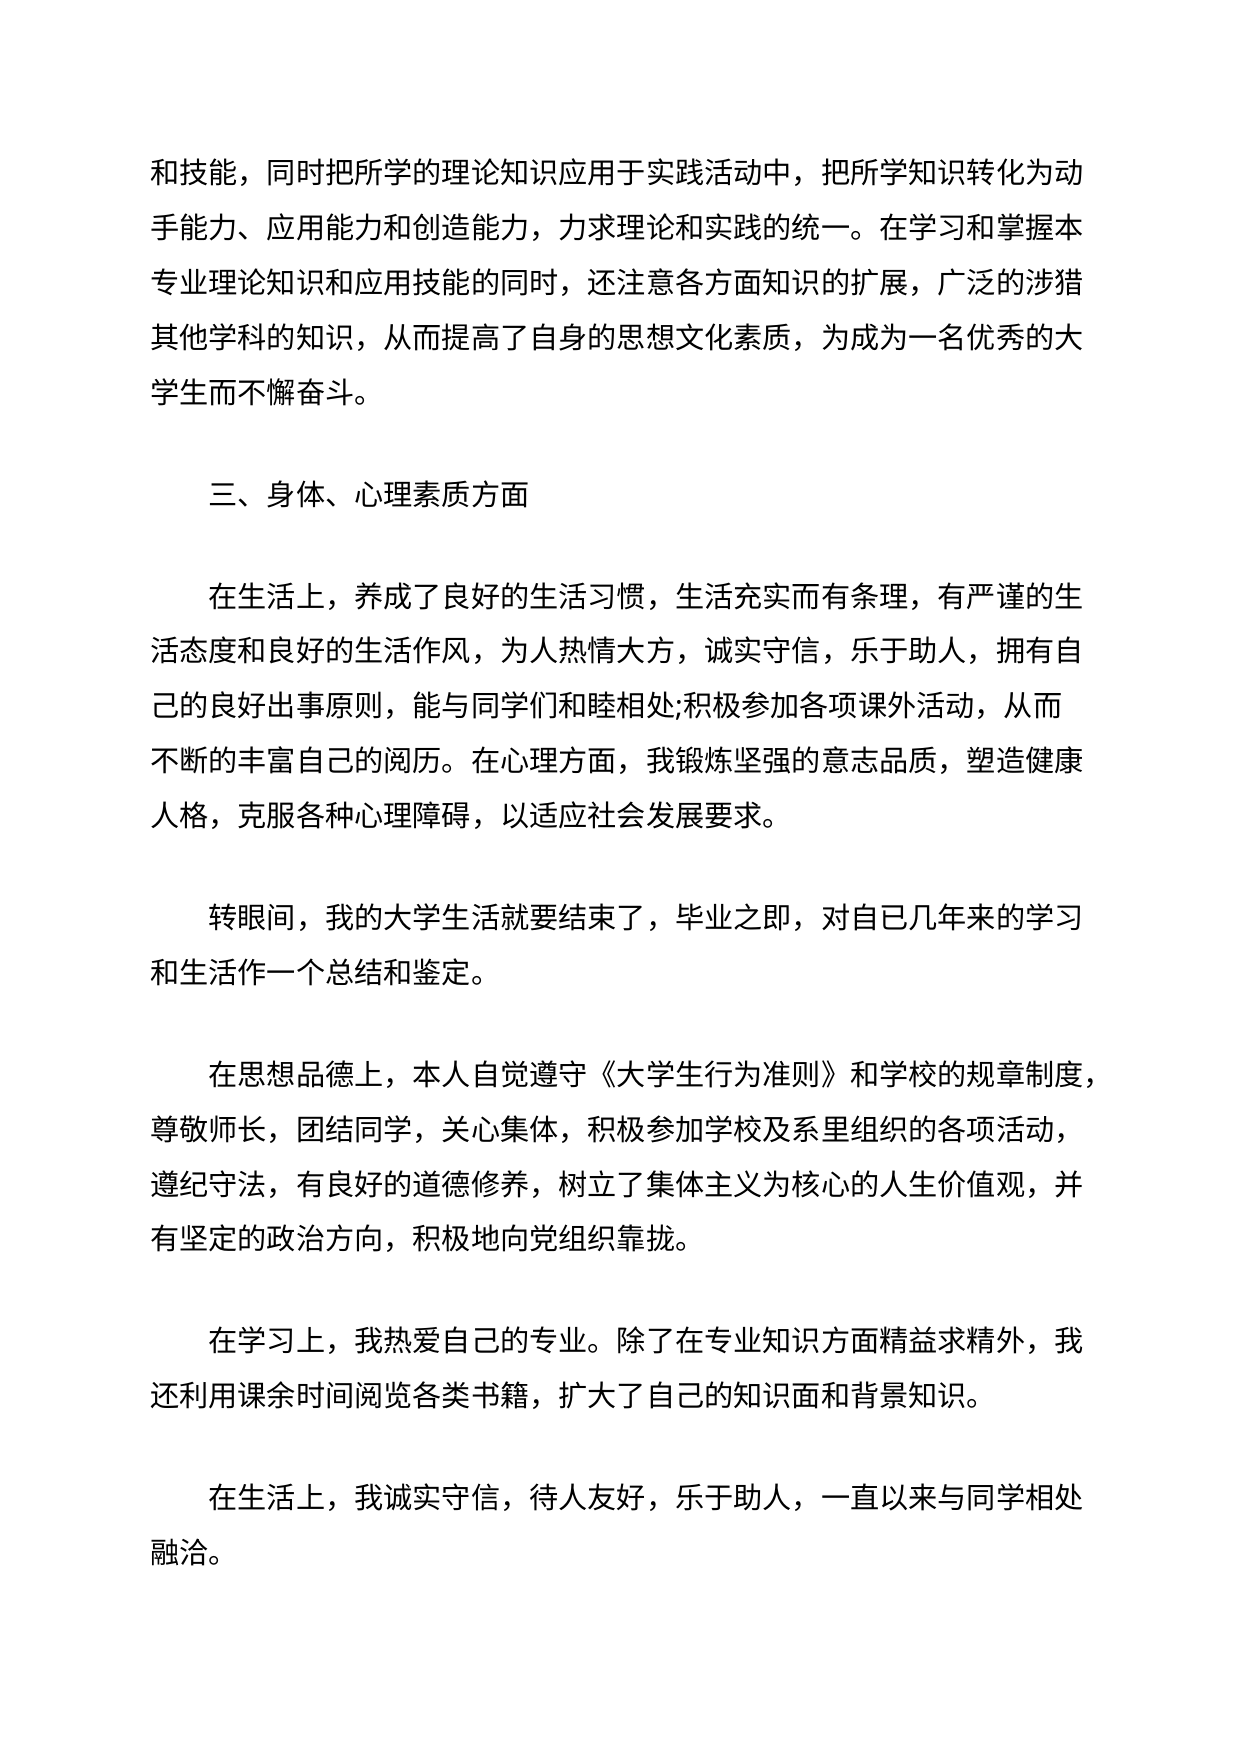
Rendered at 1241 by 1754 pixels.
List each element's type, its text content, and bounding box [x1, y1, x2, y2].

text 三、身体、心理素质方面 [150, 471, 1090, 514]
text 在学习上，我热爱自己的专业。除了在专业知识方面精益求精外，我还利用课余时间阅览各类书籍，扩大了自己的知识面和背景知识。 [150, 1318, 1090, 1415]
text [150, 150, 1090, 412]
text 在思想品德上，本人自觉遵守《大学生行为准则》和学校的规章制度，尊敬师长，团结同学，关心集体，积极参加学校及系里组织的各项活动，遵纪守法，有良好的道德修养，树立了集体主义为核心的人生价值观，并有坚定的政治方向，积极地向党组织靠拢。 [150, 1051, 1090, 1258]
text 转眼间，我的大学生活就要结束了，毕业之即，对自已几年来的学习和生活作一个总结和鉴定。 [150, 894, 1090, 992]
text 在生活上，我诚实守信，待人友好，乐于助人，一直以来与同学相处融洽。 [150, 1474, 1090, 1572]
text 在生活上，养成了良好的生活习惯，生活充实而有条理，有严谨的生活态度和良好的生活作风，为人热情大方，诚实守信，乐于助人，拥有自己的良好出事原则，能与同学们和睦相处;积极参加各项课外活动，从而不断的丰富自己的阅历。在心理方面，我锻炼坚强的意志品质，塑造健康人格，克服各种心理障碍，以适应社会发展要求。 [150, 573, 1090, 835]
